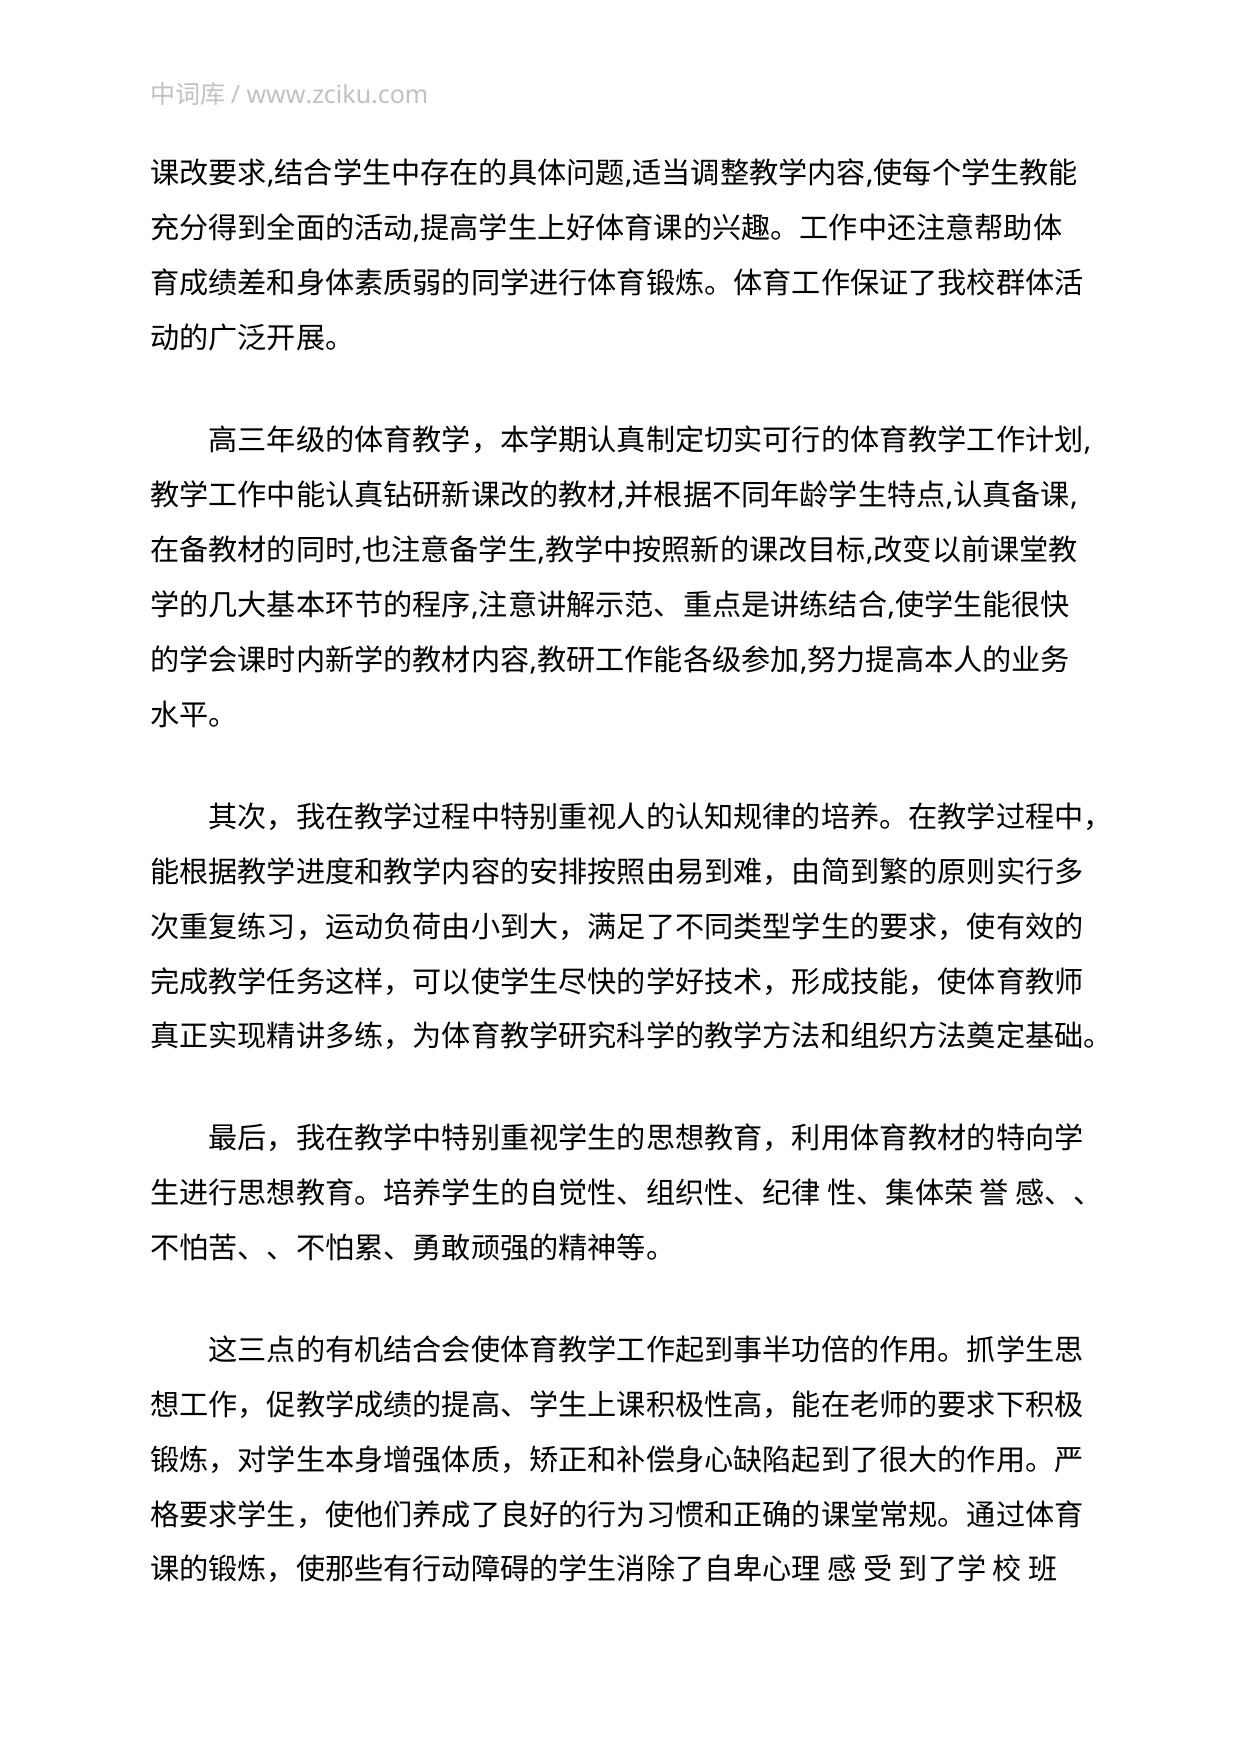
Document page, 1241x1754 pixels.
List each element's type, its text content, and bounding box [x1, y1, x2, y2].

text 最后，我在教学中特别重视学生的思想教育，利用体育教材的特向学生进行思想教育。培养学生的自觉性、组织性、纪律 性、集体荣 誉 感、、不怕苦、、不怕累、勇敢顽强的精神等。 [150, 1115, 1090, 1267]
text 其次，我在教学过程中特别重视人的认知规律的培养。在教学过程中，能根据教学进度和教学内容的安排按照由易到难，由简到繁的原则实行多次重复练习，运动负荷由小到大，满足了不同类型学生的要求，使有效的完成教学任务这样，可以使学生尽快的学好技术，形成技能，使体育教师真正实现精讲多练，为体育教学研究科学的教学方法和组织方法奠定基础。 [150, 793, 1090, 1055]
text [150, 150, 1090, 357]
text 高三年级的体育教学，本学期认真制定切实可行的体育教学工作计划,教学工作中能认真钻研新课改的教材,并根据不同年龄学生特点,认真备课,在备教材的同时,也注意备学生,教学中按照新的课改目标,改变以前课堂教学的几大基本环节的程序,注意讲解示范、重点是讲练结合,使学生能很快的学会课时内新学的教材内容,教研工作能各级参加,努力提高本人的业务水平。 [150, 417, 1090, 734]
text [150, 1326, 1090, 1588]
